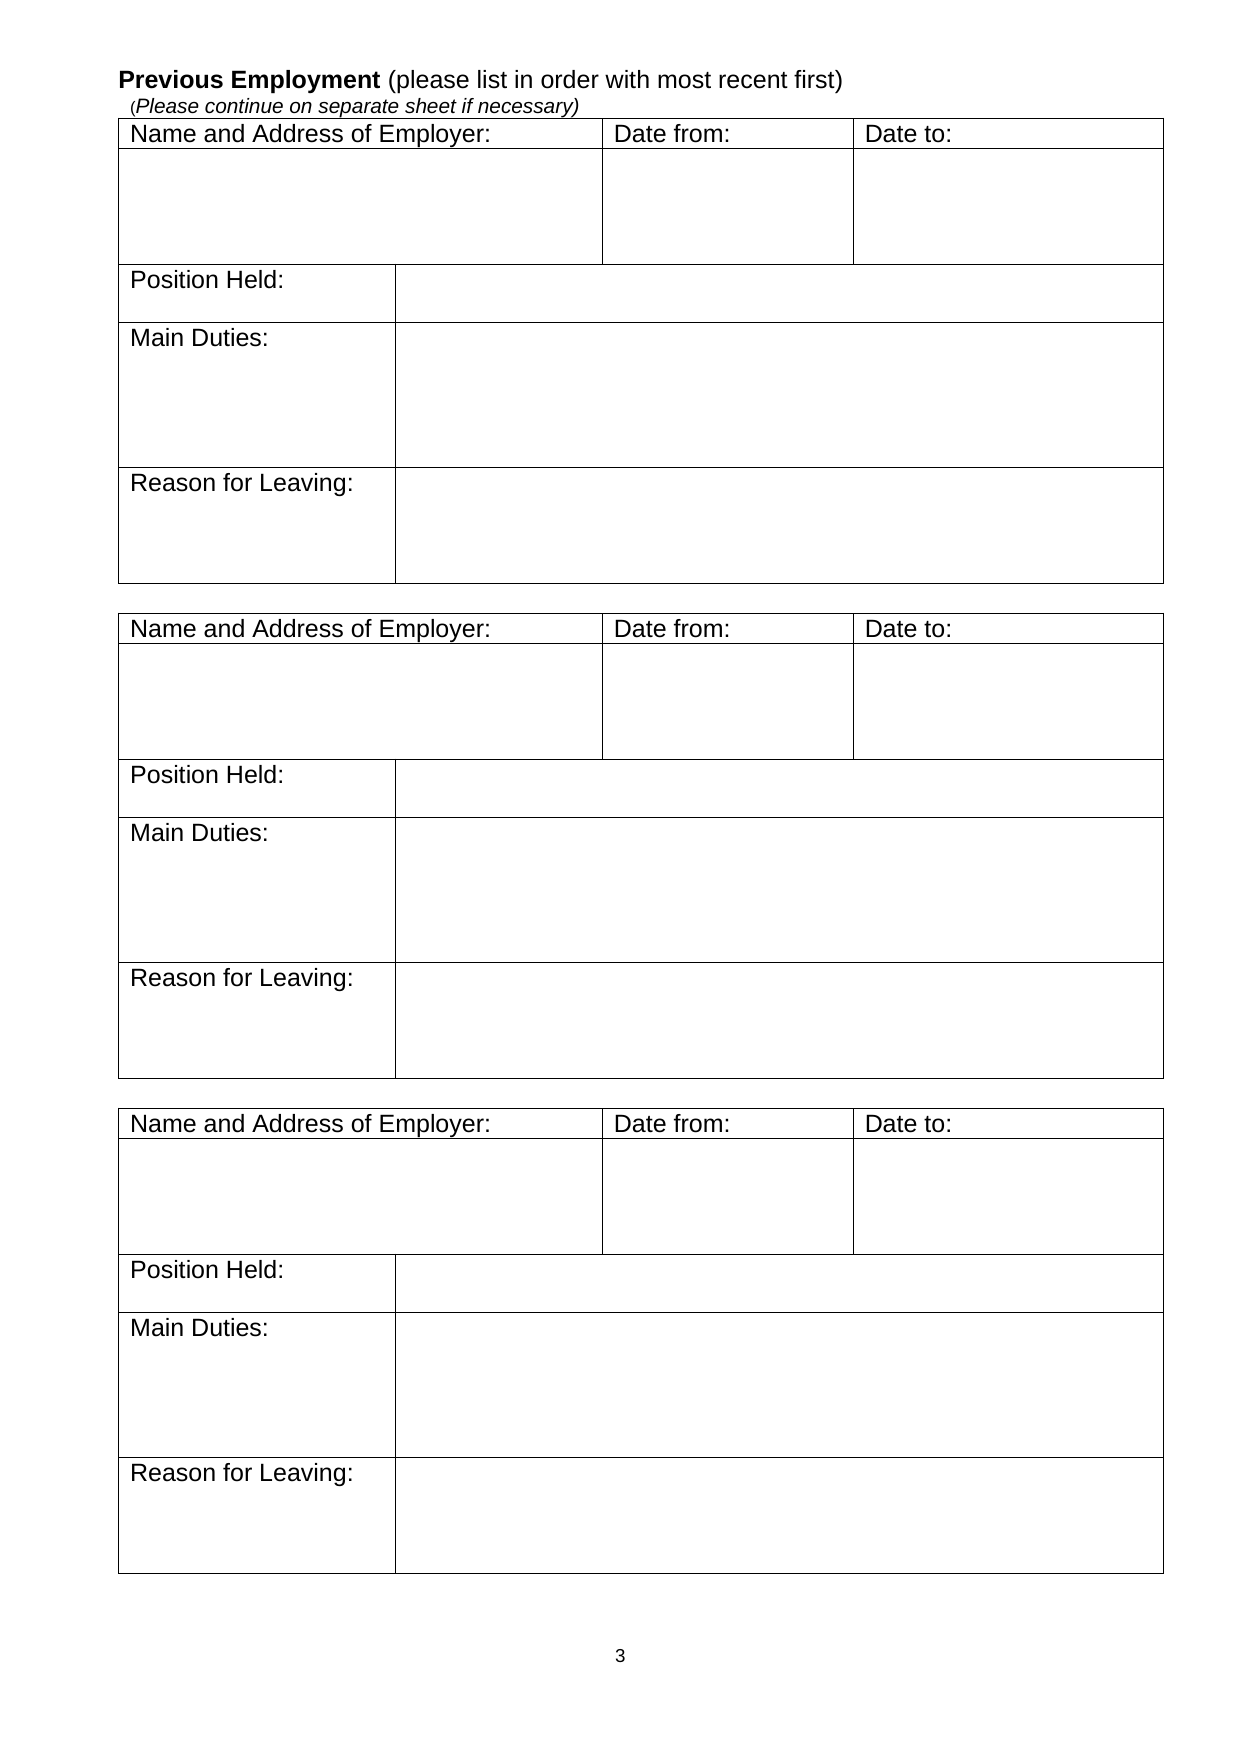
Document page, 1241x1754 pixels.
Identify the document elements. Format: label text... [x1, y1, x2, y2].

table_header Date to: [854, 119, 1163, 147]
table_cell [396, 963, 1163, 1078]
table_header Name and Address of Employer: [119, 614, 602, 642]
table_cell [854, 644, 1163, 758]
table_cell [119, 644, 602, 758]
table_header Date from: [603, 119, 853, 147]
table_cell [603, 644, 853, 758]
table_cell [396, 1313, 1163, 1457]
table_cell Main Duties: [119, 818, 395, 962]
table_cell [396, 468, 1163, 583]
table_header Date to: [854, 1109, 1163, 1137]
table_cell Position Held: [119, 265, 395, 322]
table_cell Reason for Leaving: [119, 963, 395, 1078]
table_header Name and Address of Employer: [119, 1109, 602, 1137]
table_cell Reason for Leaving: [119, 1458, 395, 1573]
text Previous Employment (please list in order with most recent first) [118, 65, 1142, 94]
table_cell [396, 760, 1163, 817]
table_cell [854, 1139, 1163, 1253]
table_cell Main Duties: [119, 1313, 395, 1457]
text (Please continue on separate sheet if necessary) [118, 94, 1142, 118]
table_header Date from: [603, 614, 853, 642]
table_cell Reason for Leaving: [119, 468, 395, 583]
table_cell [603, 149, 853, 263]
table_cell Position Held: [119, 1255, 395, 1312]
table_cell Main Duties: [119, 323, 395, 467]
table_header Name and Address of Employer: [119, 119, 602, 147]
table_cell [396, 323, 1163, 467]
table_cell [119, 149, 602, 263]
table_header Date from: [603, 1109, 853, 1137]
table_cell [603, 1139, 853, 1253]
table_cell [119, 1139, 602, 1253]
table_header Date to: [854, 614, 1163, 642]
table_cell [396, 265, 1163, 322]
table_cell Position Held: [119, 760, 395, 817]
table_cell [396, 1255, 1163, 1312]
table_cell [396, 818, 1163, 962]
table_cell [854, 149, 1163, 263]
table_cell [396, 1458, 1163, 1573]
